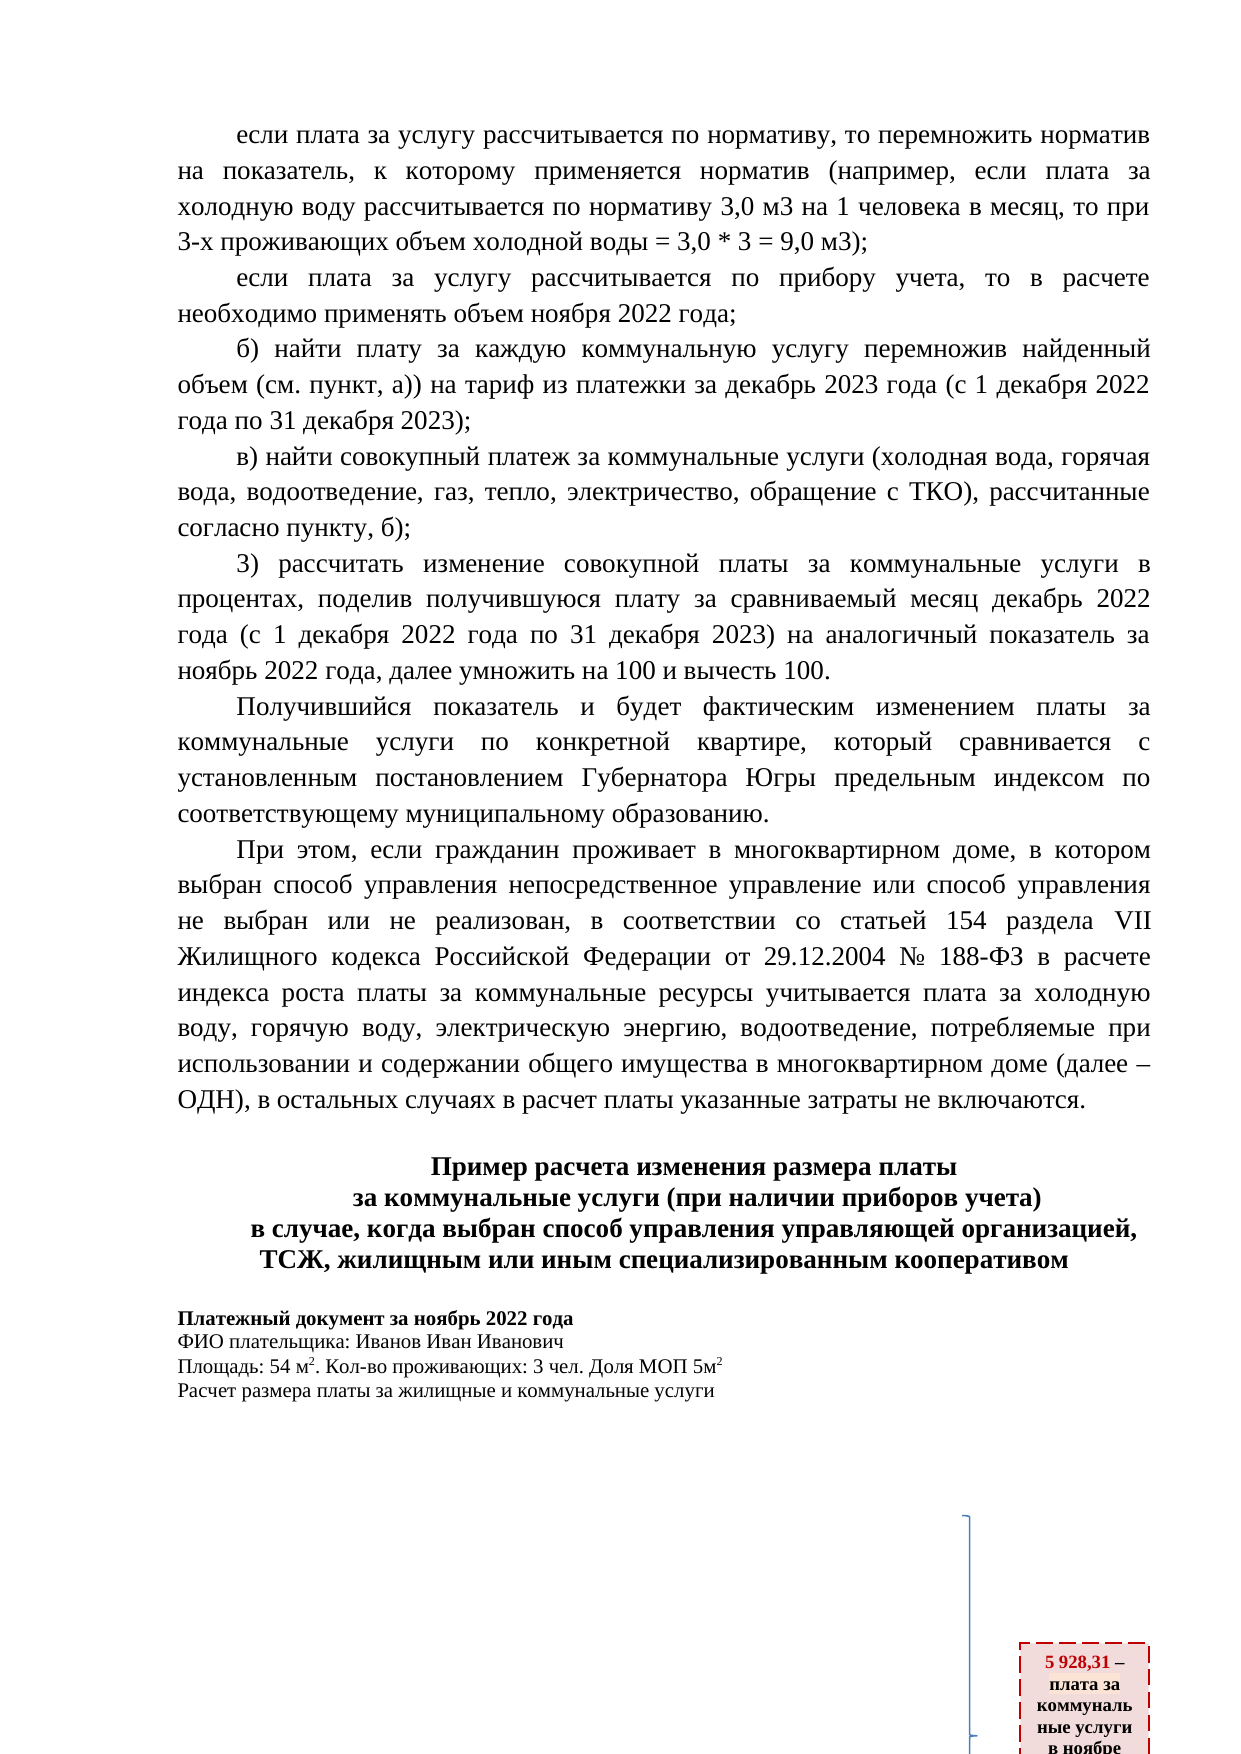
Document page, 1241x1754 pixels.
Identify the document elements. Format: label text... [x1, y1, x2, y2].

text 3) рассчитать изменение совокупной платы за коммунальные услуги в процентах, поделив получившуюся плату за сравниваемый месяц декабрь 2022 года (с 1 декабря 2022 года по 31 декабря 2023) на аналогичный показатель за ноябрь 2022 года, далее умножить на 100 и вычесть 100. [177, 547, 1152, 685]
text б) найти плату за каждую коммунальную услугу перемножив найденный объем (см. пункт, а)) на тариф из платежки за декабрь 2023 года (с 1 декабря 2022 года по 31 декабря 2023); [177, 332, 1152, 435]
text за коммунальные услуги (при наличии приборов учета) [177, 1181, 1152, 1212]
text в) найти совокупный платеж за коммунальные услуги (холодная вода, горячая вода, водоотведение, газ, тепло, электричество, обращение с ТКО), рассчитанные согласно пункту, б); [177, 440, 1152, 542]
text Пример расчета изменения размера платы [177, 1150, 1152, 1181]
text ФИО плательщика: Иванов Иван Иванович [177, 1329, 1152, 1353]
text Получившийся показатель и будет фактическим изменением платы за коммунальные услуги по конкретной квартире, который сравнивается с установленным постановлением Губернатора Югры предельным индексом по соответствующему муниципальному образованию. [177, 690, 1152, 828]
text Площадь: 54 м2. Кол-во проживающих: 3 чел. Доля МОП 5м2 [177, 1353, 1152, 1378]
text При этом, если гражданин проживает в многоквартирном доме, в котором выбран способ управления непосредственное управление или способ управления не выбран или не реализован, в соответствии со статьей 154 раздела VII Жилищного кодекса Российской Федерации от 29.12.2004 № 188-ФЗ в расчете индекса роста платы за коммунальные ресурсы учитывается плата за холодную воду, горячую воду, электрическую энергию, водоотведение, потребляемые при использовании и содержании общего имущества в многоквартирном доме (далее – ОДН), в остальных случаях в расчет платы указанные затраты не включаются. [177, 833, 1152, 1114]
text в случае, когда выбран способ управления управляющей организацией, ТСЖ, жилищным или иным специализированным кооперативом [177, 1212, 1152, 1274]
text если плата за услугу рассчитывается по нормативу, то перемножить норматив на показатель, к которому применяется норматив (например, если плата за холодную воду рассчитывается по нормативу 3,0 м3 на 1 человека в месяц, то при 3-х проживающих объем холодной воды = 3,0 * 3 = 9,0 м3); [177, 118, 1152, 256]
text если плата за услугу рассчитывается по прибору учета, то в расчете необходимо применять объем ноября 2022 года; [177, 261, 1152, 328]
text Платежный документ за ноябрь 2022 года [177, 1305, 1152, 1329]
text Расчет размера платы за жилищные и коммунальные услуги [177, 1378, 1152, 1402]
